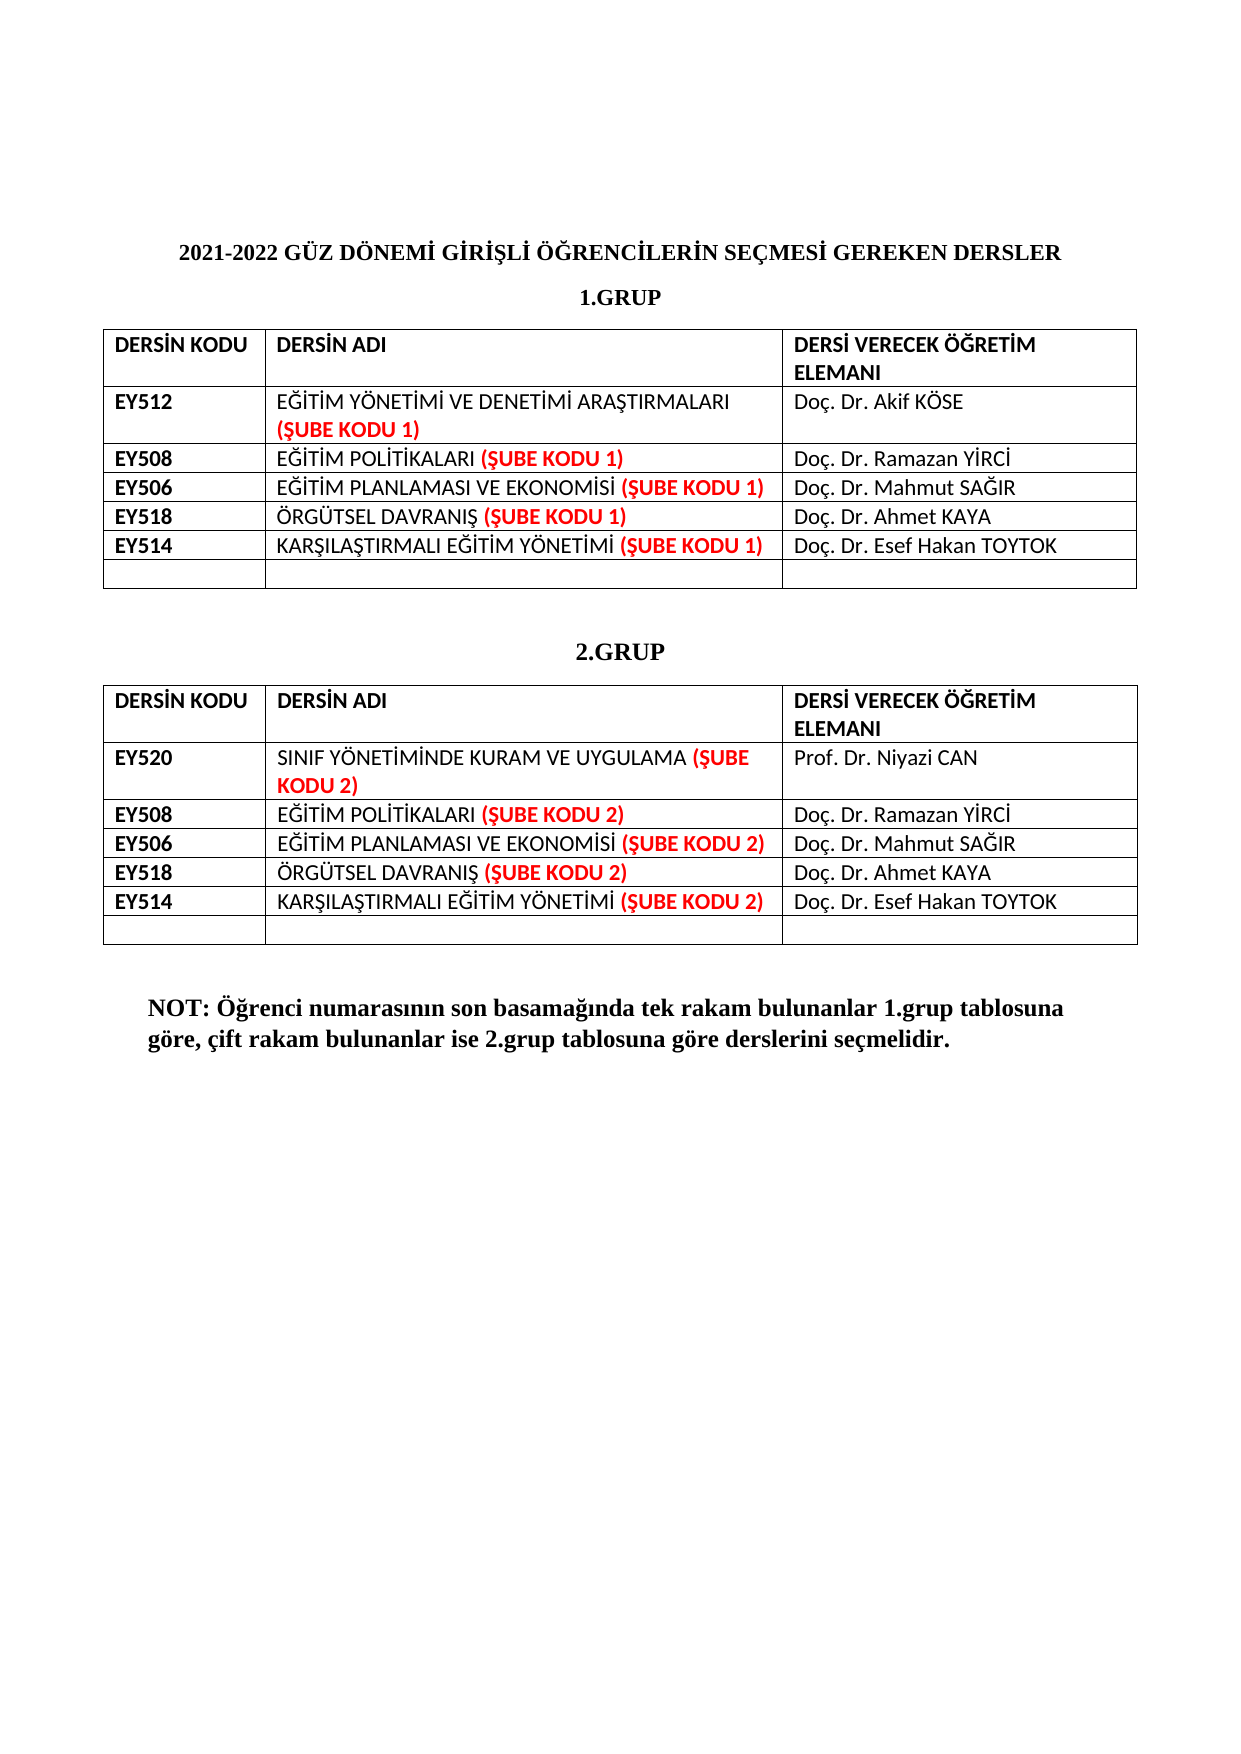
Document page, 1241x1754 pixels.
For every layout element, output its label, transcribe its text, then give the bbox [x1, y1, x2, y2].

table_cell [266, 560, 782, 588]
table_cell EY512 [104, 387, 265, 443]
table_cell EY514 [104, 887, 265, 915]
table_cell ÖRGÜTSEL DAVRANIŞ (ŞUBE KODU 2) [266, 858, 782, 886]
table_cell Doç. Dr. Ramazan YİRCİ [783, 800, 1137, 828]
table_cell EY518 [104, 502, 265, 530]
table_cell Doç. Dr. Mahmut SAĞIR [783, 473, 1136, 501]
table_cell Doç. Dr. Ahmet KAYA [783, 858, 1137, 886]
text 1.GRUP [148, 284, 1093, 310]
table_cell Doç. Dr. Esef Hakan TOYTOK [783, 887, 1137, 915]
table_cell EY514 [104, 531, 265, 559]
table_cell EĞİTİM PLANLAMASI VE EKONOMİSİ (ŞUBE KODU 1) [266, 473, 782, 501]
table_cell Prof. Dr. Niyazi CAN [783, 743, 1137, 799]
table_header DERSİ VERECEK ÖĞRETİM ELEMANI [783, 686, 1137, 742]
table_cell EĞİTİM PLANLAMASI VE EKONOMİSİ (ŞUBE KODU 2) [266, 829, 782, 857]
table_cell EY518 [104, 858, 265, 886]
table_header DERSİN ADI [266, 686, 782, 742]
table_cell Doç. Dr. Ramazan YİRCİ [783, 444, 1136, 472]
table_cell [783, 560, 1136, 588]
table_header DERSİN KODU [104, 686, 265, 742]
table_cell KARŞILAŞTIRMALI EĞİTİM YÖNETİMİ (ŞUBE KODU 2) [266, 887, 782, 915]
text 2021-2022 GÜZ DÖNEMİ GİRİŞLİ ÖĞRENCİLERİN SEÇMESİ GEREKEN DERSLER [148, 238, 1093, 265]
table_cell EY506 [104, 473, 265, 501]
table_header DERSİ VERECEK ÖĞRETİM ELEMANI [783, 330, 1136, 386]
table_cell Doç. Dr. Ahmet KAYA [783, 502, 1136, 530]
table_cell EY508 [104, 800, 265, 828]
table_cell Doç. Dr. Mahmut SAĞIR [783, 829, 1137, 857]
table_cell [266, 916, 782, 944]
table_header DERSİN ADI [266, 330, 782, 386]
table_cell [783, 916, 1137, 944]
table_cell EĞİTİM YÖNETİMİ VE DENETİMİ ARAŞTIRMALARI (ŞUBE KODU 1) [266, 387, 782, 443]
table_cell Doç. Dr. Akif KÖSE [783, 387, 1136, 443]
table_cell EY506 [104, 829, 265, 857]
table_cell Doç. Dr. Esef Hakan TOYTOK [783, 531, 1136, 559]
table_cell KARŞILAŞTIRMALI EĞİTİM YÖNETİMİ (ŞUBE KODU 1) [266, 531, 782, 559]
table_cell [104, 916, 265, 944]
table_cell [104, 560, 265, 588]
table_cell EĞİTİM POLİTİKALARI (ŞUBE KODU 1) [266, 444, 782, 472]
table_cell SINIF YÖNETİMİNDE KURAM VE UYGULAMA (ŞUBE KODU 2) [266, 743, 782, 799]
table_cell EY520 [104, 743, 265, 799]
table_cell EY508 [104, 444, 265, 472]
table_cell EĞİTİM POLİTİKALARI (ŞUBE KODU 2) [266, 800, 782, 828]
text 2.GRUP [148, 637, 1093, 666]
table_header DERSİN KODU [104, 330, 265, 386]
text NOT: Öğrenci numarasının son basamağında tek rakam bulunanlar 1.grup tablosuna göre, çift rakam bulunanlar ise 2.grup tablosuna göre derslerini seçmelidir. [148, 993, 1093, 1053]
table_cell ÖRGÜTSEL DAVRANIŞ (ŞUBE KODU 1) [266, 502, 782, 530]
